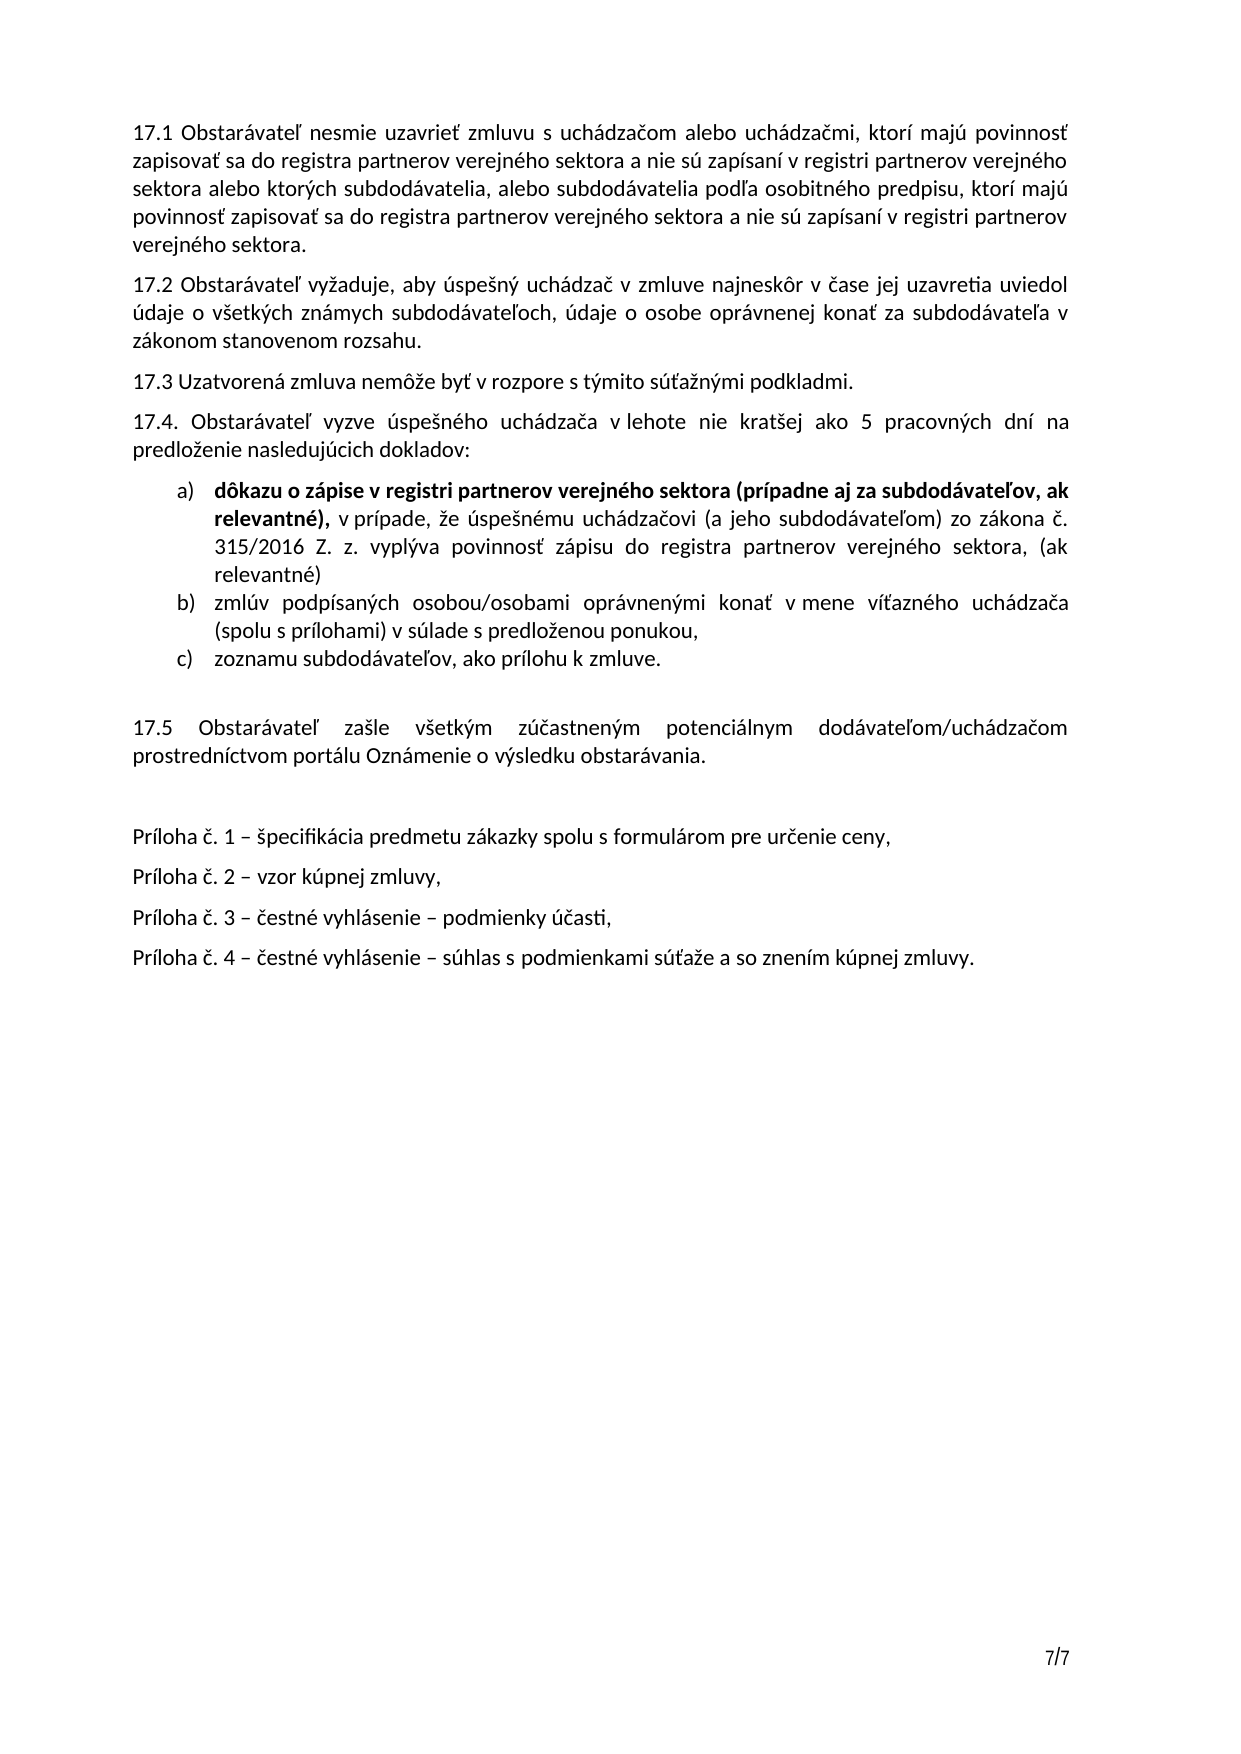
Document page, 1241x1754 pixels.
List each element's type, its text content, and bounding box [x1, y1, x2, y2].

list zoznamu subdodávateľov, ako prílohu k zmluve. [177, 644, 1069, 672]
text 17.2 Obstarávateľ vyžaduje, aby úspešný uchádzač v zmluve najneskôr v čase jej uzavretia uviedol údaje o všetkých známych subdodávateľoch, údaje o osobe oprávnenej konať za subdodávateľa v zákonom stanovenom rozsahu. [132, 270, 1069, 354]
list zmlúv podpísaných osobou/osobami oprávnenými konať v mene víťazného uchádzača (spolu s prílohami) v súlade s predloženou ponukou, [177, 588, 1069, 644]
text 17.4. Obstarávateľ vyzve úspešného uchádzača v lehote nie kratšej ako 5 pracovných dní na predloženie nasledujúcich dokladov: [132, 407, 1069, 463]
text 17.1 Obstarávateľ nesmie uzavrieť zmluvu s uchádzačom alebo uchádzačmi, ktorí majú povinnosť zapisovať sa do registra partnerov verejného sektora a nie sú zapísaní v registri partnerov verejného sektora alebo ktorých subdodávatelia, alebo subdodávatelia podľa osobitného predpisu, ktorí majú povinnosť zapisovať sa do registra partnerov verejného sektora a nie sú zapísaní v registri partnerov verejného sektora. [132, 118, 1069, 258]
text Príloha č. 3 – čestné vyhlásenie – podmienky účasti, [132, 903, 1069, 931]
text Príloha č. 4 – čestné vyhlásenie – súhlas s podmienkami súťaže a so znením kúpnej zmluvy. [132, 943, 1069, 971]
list dôkazu o zápise v registri partnerov verejného sektora (prípadne aj za subdodávateľov, ak relevantné), v prípade, že úspešnému uchádzačovi (a jeho subdodávateľom) zo zákona č. 315/2016 Z. z. vyplýva povinnosť zápisu do registra partnerov verejného sektora, (ak relevantné) [177, 476, 1069, 588]
text 17.3 Uzatvorená zmluva nemôže byť v rozpore s týmito súťažnými podkladmi. [132, 367, 1069, 395]
text Príloha č. 2 – vzor kúpnej zmluvy, [132, 862, 1069, 890]
text Príloha č. 1 – špecifikácia predmetu zákazky spolu s formulárom pre určenie ceny, [132, 822, 1069, 850]
text 17.5 Obstarávateľ zašle všetkým zúčastneným potenciálnym dodávateľom/uchádzačom prostredníctvom portálu Oznámenie o výsledku obstarávania. [132, 713, 1069, 769]
